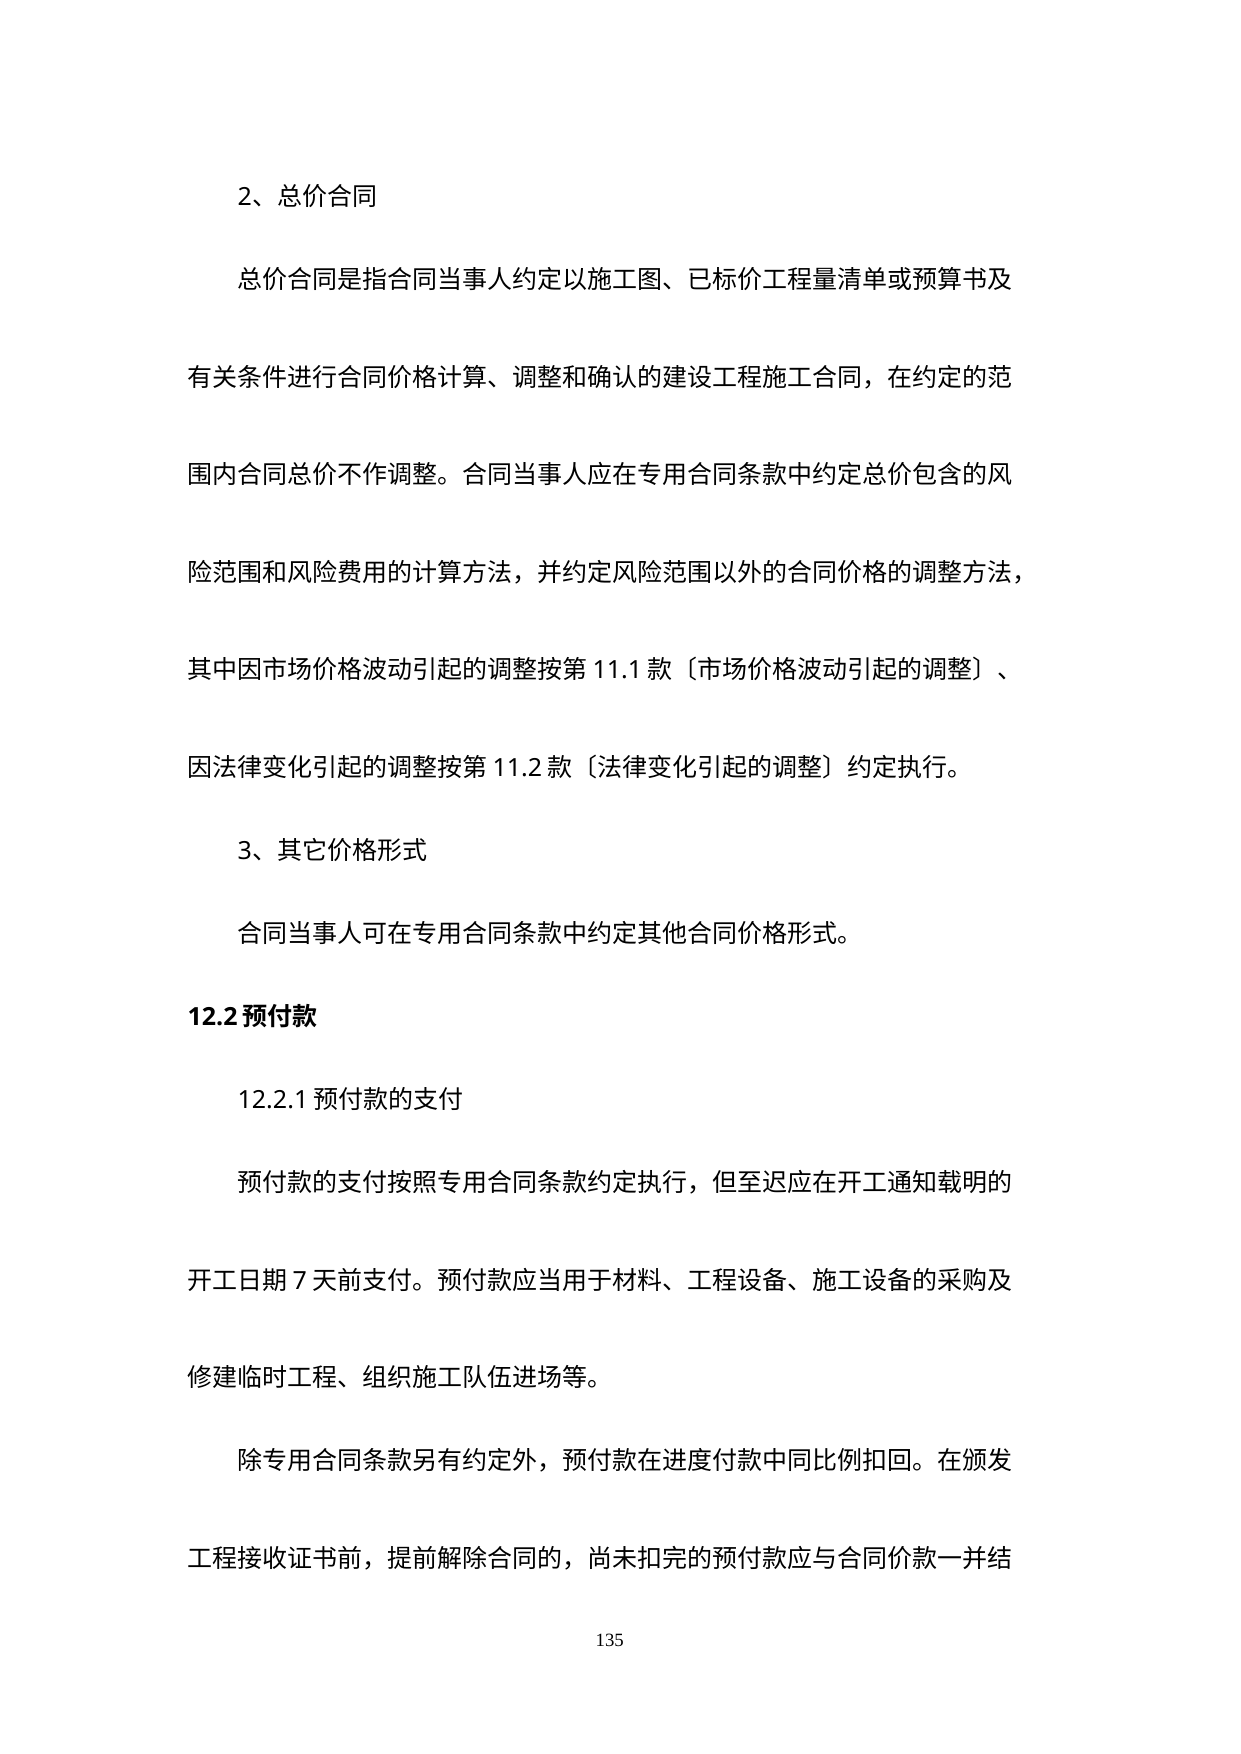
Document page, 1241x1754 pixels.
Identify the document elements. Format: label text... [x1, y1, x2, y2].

text 总价合同是指合同当事人约定以施工图、已标价工程量清单或预算书及有关条件进行合同价格计算、调整和确认的建设工程施工合同，在约定的范围内合同总价不作调整。合同当事人应在专用合同条款中约定总价包含的风险范围和风险费用的计算方法，并约定风险范围以外的合同价格的调整方法，其中因市场价格波动引起的调整按第11.1款〔市场价格波动引起的调整〕、因法律变化引起的调整按第11.2款〔法律变化引起的调整〕约定执行。 [187, 245, 1031, 798]
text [187, 1426, 1031, 1589]
text 2、总价合同 [187, 162, 1031, 227]
text 合同当事人可在专用合同条款中约定其他合同价格形式。 [187, 899, 1031, 964]
text 预付款的支付按照专用合同条款约定执行，但至迟应在开工通知载明的开工日期7天前支付。预付款应当用于材料、工程设备、施工设备的采购及修建临时工程、组织施工队伍进场等。 [187, 1148, 1031, 1408]
text 12.2.1预付款的支付 [187, 1065, 1031, 1130]
subtitle 12.2预付款 [187, 982, 1031, 1047]
text 3、其它价格形式 [187, 816, 1031, 881]
